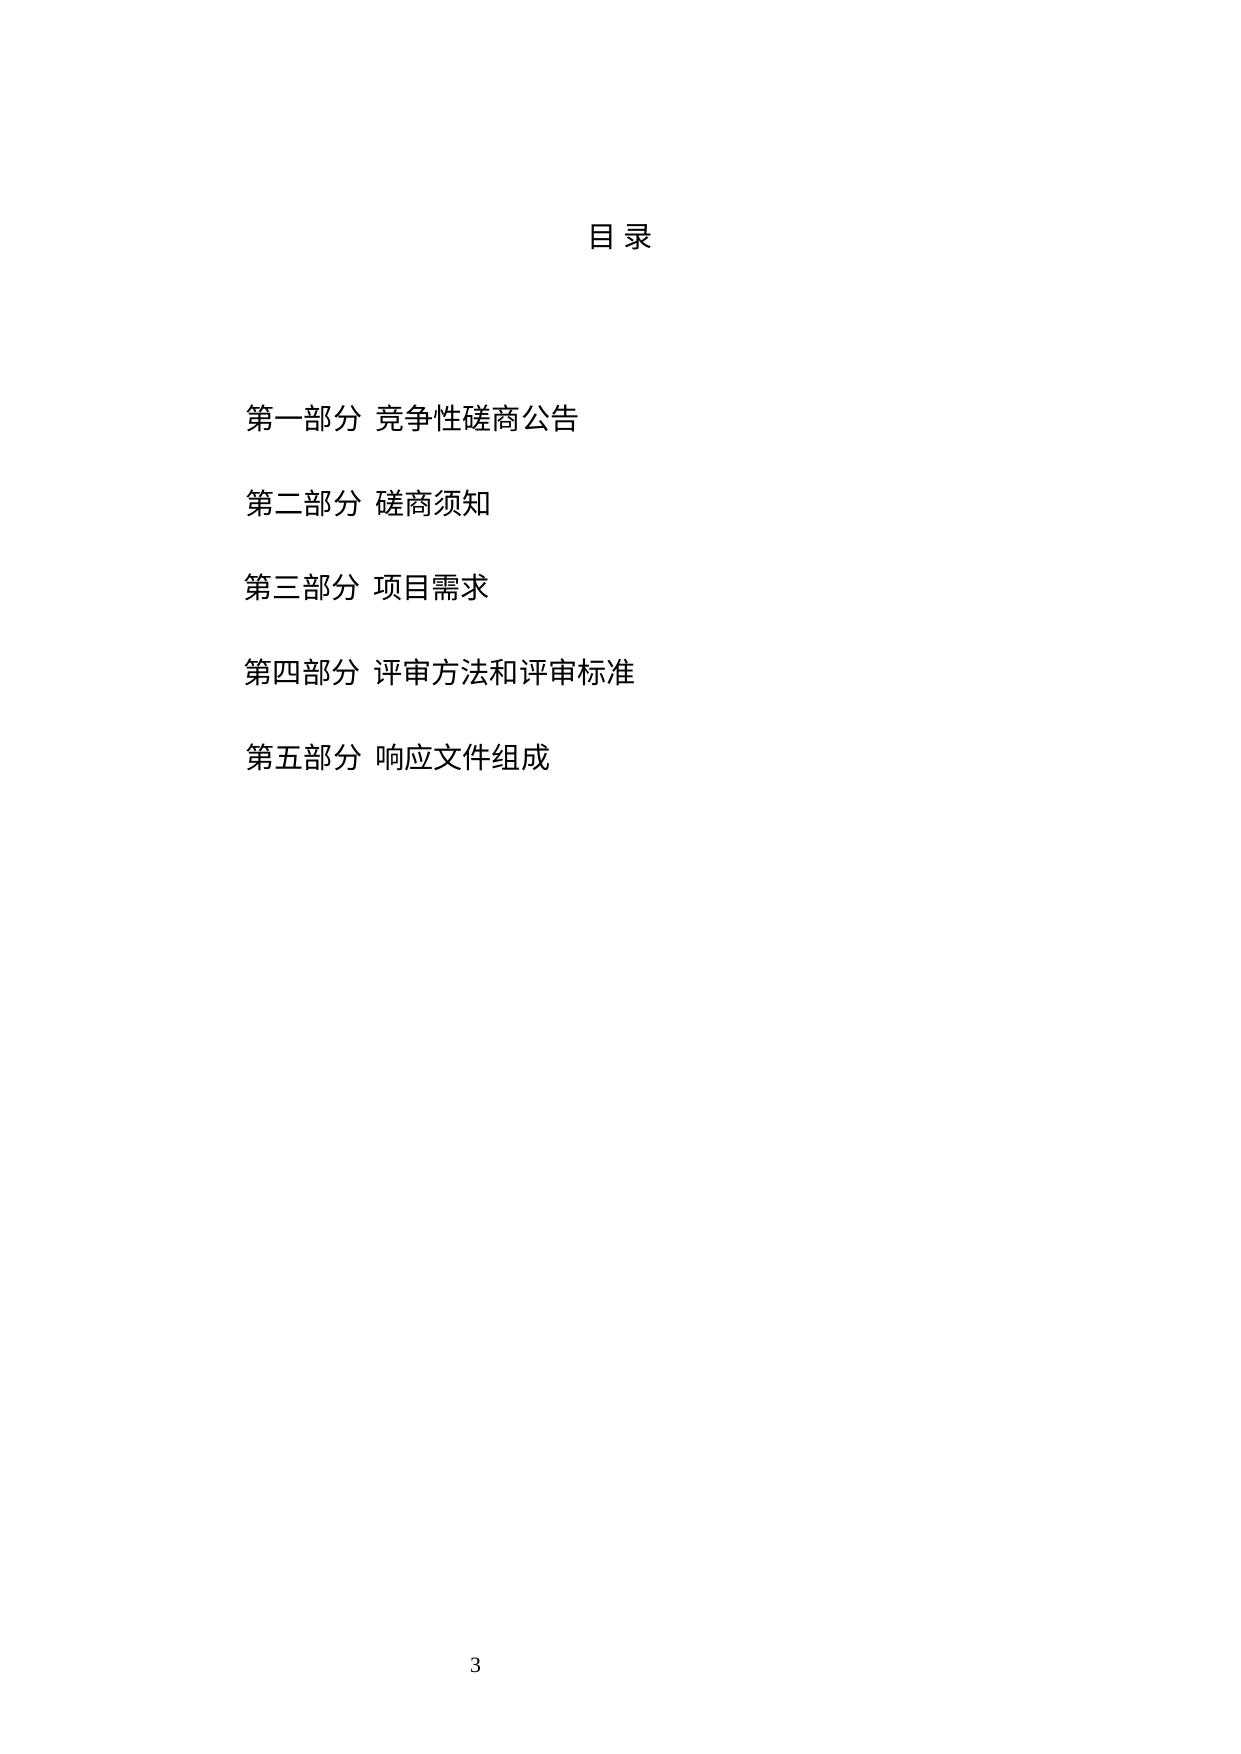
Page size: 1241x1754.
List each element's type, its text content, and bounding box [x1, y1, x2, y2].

text 第四部分 评审方法和评审标准 [187, 649, 1053, 692]
text 第五部分 响应文件组成 [187, 734, 1053, 776]
text 第二部分 磋商须知 [187, 480, 1053, 523]
text 第三部分 项目需求 [187, 565, 1053, 607]
text 第一部分 竞争性磋商公告 [187, 396, 1053, 438]
text 目 录 [187, 213, 1053, 256]
